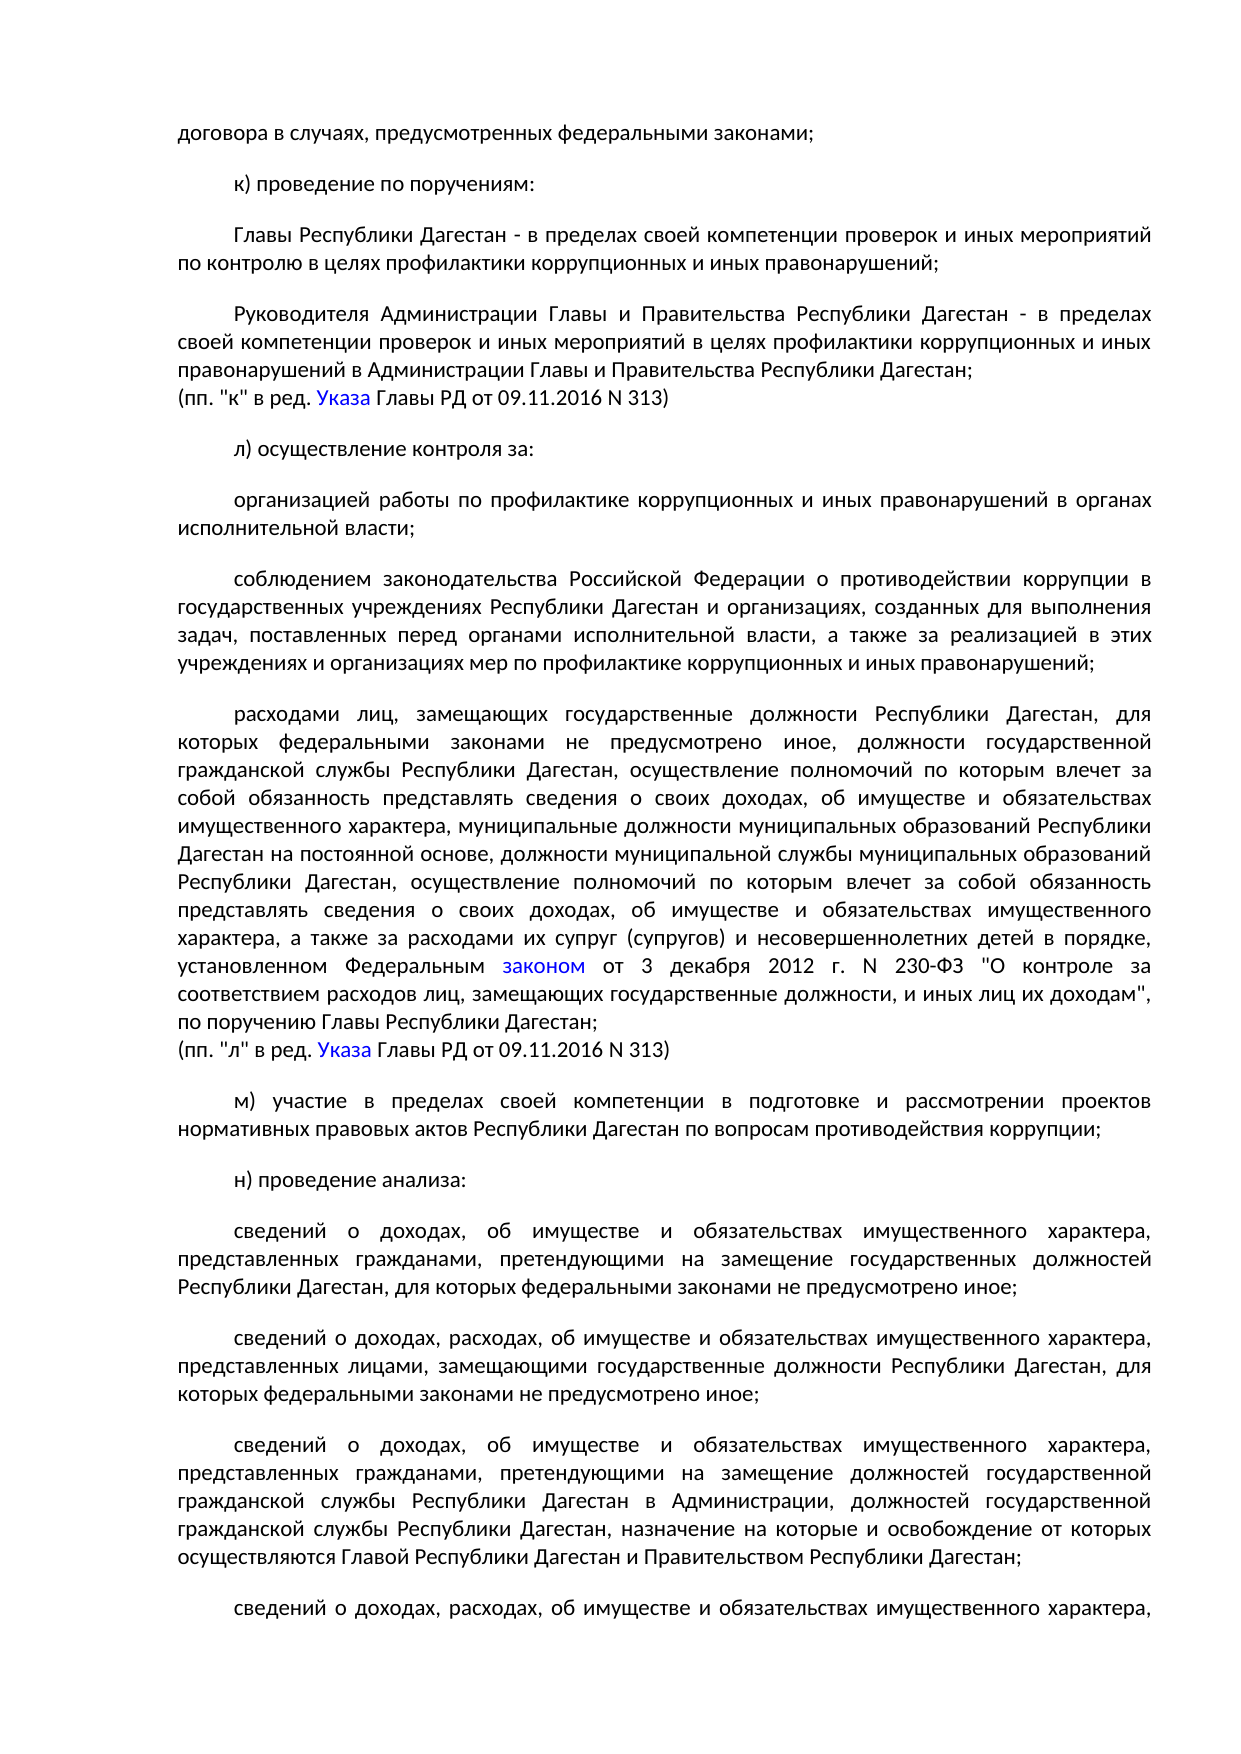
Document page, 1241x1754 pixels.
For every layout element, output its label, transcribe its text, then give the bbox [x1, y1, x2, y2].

text сведений о доходах, об имуществе и обязательствах имущественного характера, представленных гражданами, претендующими на замещение государственных должностей Республики Дагестан, для которых федеральными законами не предусмотрено иное; [177, 1216, 1152, 1300]
text м) участие в пределах своей компетенции в подготовке и рассмотрении проектов нормативных правовых актов Республики Дагестан по вопросам противодействия коррупции; [177, 1086, 1152, 1142]
text н) проведение анализа: [177, 1165, 1152, 1193]
text к) проведение по поручениям: [177, 169, 1152, 197]
text расходами лиц, замещающих государственные должности Республики Дагестан, для которых федеральными законами не предусмотрено иное, должности государственной гражданской службы Республики Дагестан, осуществление полномочий по которым влечет за собой обязанность представлять сведения о своих доходах, об имуществе и обязательствах имущественного характера, муниципальные должности муниципальных образований Республики Дагестан на постоянной основе, должности муниципальной службы муниципальных образований Республики Дагестан, осуществление полномочий по которым влечет за собой обязанность представлять сведения о своих доходах, об имуществе и обязательствах имущественного характера, а также за расходами их супруг (супругов) и несовершеннолетних детей в порядке, установленном Федеральным законом от 3 декабря 2012 г. N 230-ФЗ "О контроле за соответствием расходов лиц, замещающих государственные должности, и иных лиц их доходам", по поручению Главы Республики Дагестан; [177, 699, 1152, 1035]
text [177, 1593, 1152, 1621]
text Главы Республики Дагестан - в пределах своей компетенции проверок и иных мероприятий по контролю в целях профилактики коррупционных и иных правонарушений; [177, 220, 1152, 276]
text сведений о доходах, об имуществе и обязательствах имущественного характера, представленных гражданами, претендующими на замещение должностей государственной гражданской службы Республики Дагестан в Администрации, должностей государственной гражданской службы Республики Дагестан, назначение на которые и освобождение от которых осуществляются Главой Республики Дагестан и Правительством Республики Дагестан; [177, 1430, 1152, 1570]
text сведений о доходах, расходах, об имуществе и обязательствах имущественного характера, представленных лицами, замещающими государственные должности Республики Дагестан, для которых федеральными законами не предусмотрено иное; [177, 1323, 1152, 1407]
text (пп. "л" в ред. Указа Главы РД от 09.11.2016 N 313) [177, 1035, 1152, 1063]
text (пп. "к" в ред. Указа Главы РД от 09.11.2016 N 313) [177, 383, 1152, 411]
text Руководителя Администрации Главы и Правительства Республики Дагестан - в пределах своей компетенции проверок и иных мероприятий в целях профилактики коррупционных и иных правонарушений в Администрации Главы и Правительства Республики Дагестан; [177, 299, 1152, 383]
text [177, 118, 1152, 146]
text организацией работы по профилактике коррупционных и иных правонарушений в органах исполнительной власти; [177, 485, 1152, 541]
text л) осуществление контроля за: [177, 434, 1152, 462]
text соблюдением законодательства Российской Федерации о противодействии коррупции в государственных учреждениях Республики Дагестан и организациях, созданных для выполнения задач, поставленных перед органами исполнительной власти, а также за реализацией в этих учреждениях и организациях мер по профилактике коррупционных и иных правонарушений; [177, 564, 1152, 676]
